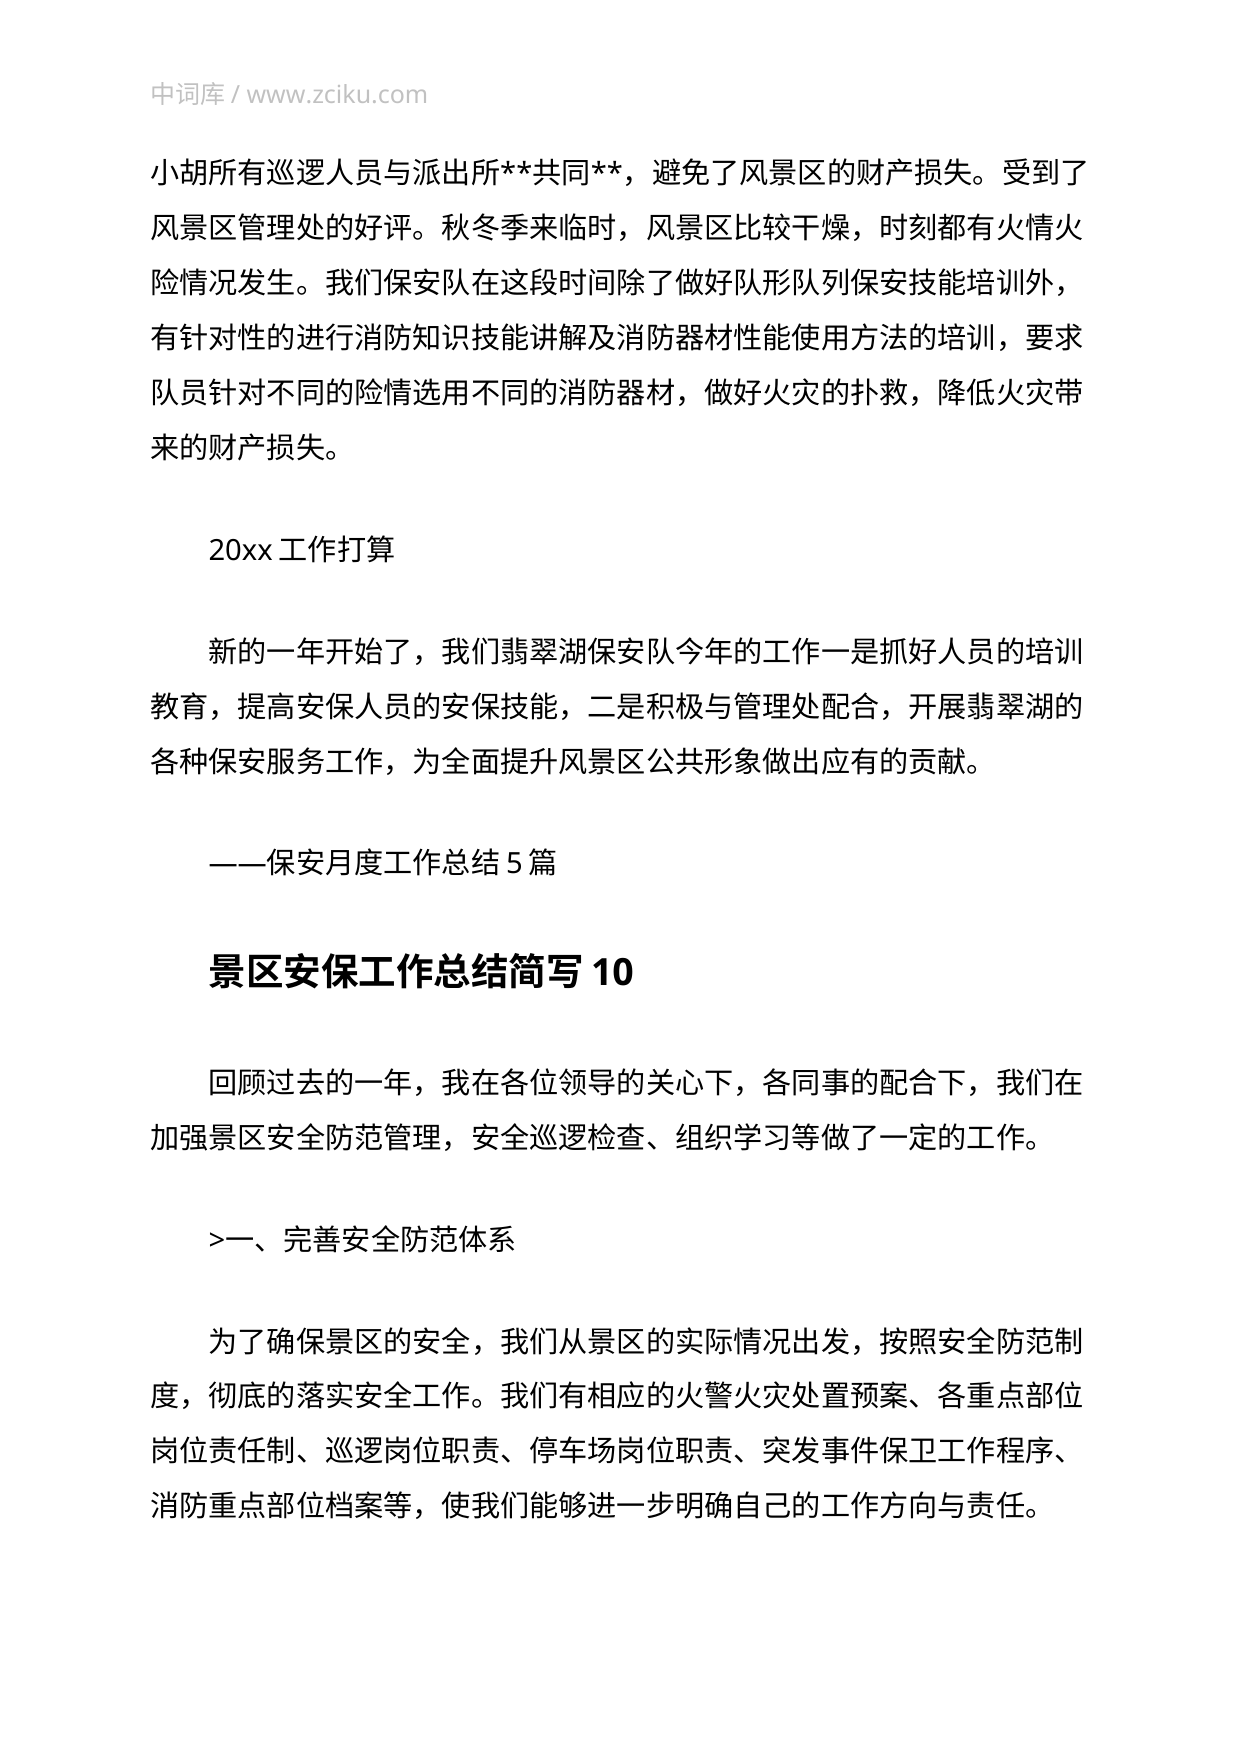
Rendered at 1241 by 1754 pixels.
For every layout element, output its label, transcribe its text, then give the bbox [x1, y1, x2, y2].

text ——保安月度工作总结5篇 [150, 840, 1090, 882]
text 回顾过去的一年，我在各位领导的关心下，各同事的配合下，我们在加强景区安全防范管理，安全巡逻检查、组织学习等做了一定的工作。 [150, 1059, 1090, 1157]
text 新的一年开始了，我们翡翠湖保安队今年的工作一是抓好人员的培训教育，提高安保人员的安保技能，二是积极与管理处配合，开展翡翠湖的各种保安服务工作，为全面提升风景区公共形象做出应有的贡献。 [150, 628, 1090, 780]
text 为了确保景区的安全，我们从景区的实际情况出发，按照安全防范制度，彻底的落实安全工作。我们有相应的火警火灾处置预案、各重点部位岗位责任制、巡逻岗位职责、停车场岗位职责、突发事件保卫工作程序、消防重点部位档案等，使我们能够进一步明确自己的工作方向与责任。 [150, 1318, 1090, 1525]
text 景区安保工作总结简写10 [150, 942, 1090, 996]
text >一、完善安全防范体系 [150, 1216, 1090, 1258]
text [150, 150, 1090, 467]
text 20xx工作打算 [150, 526, 1090, 569]
